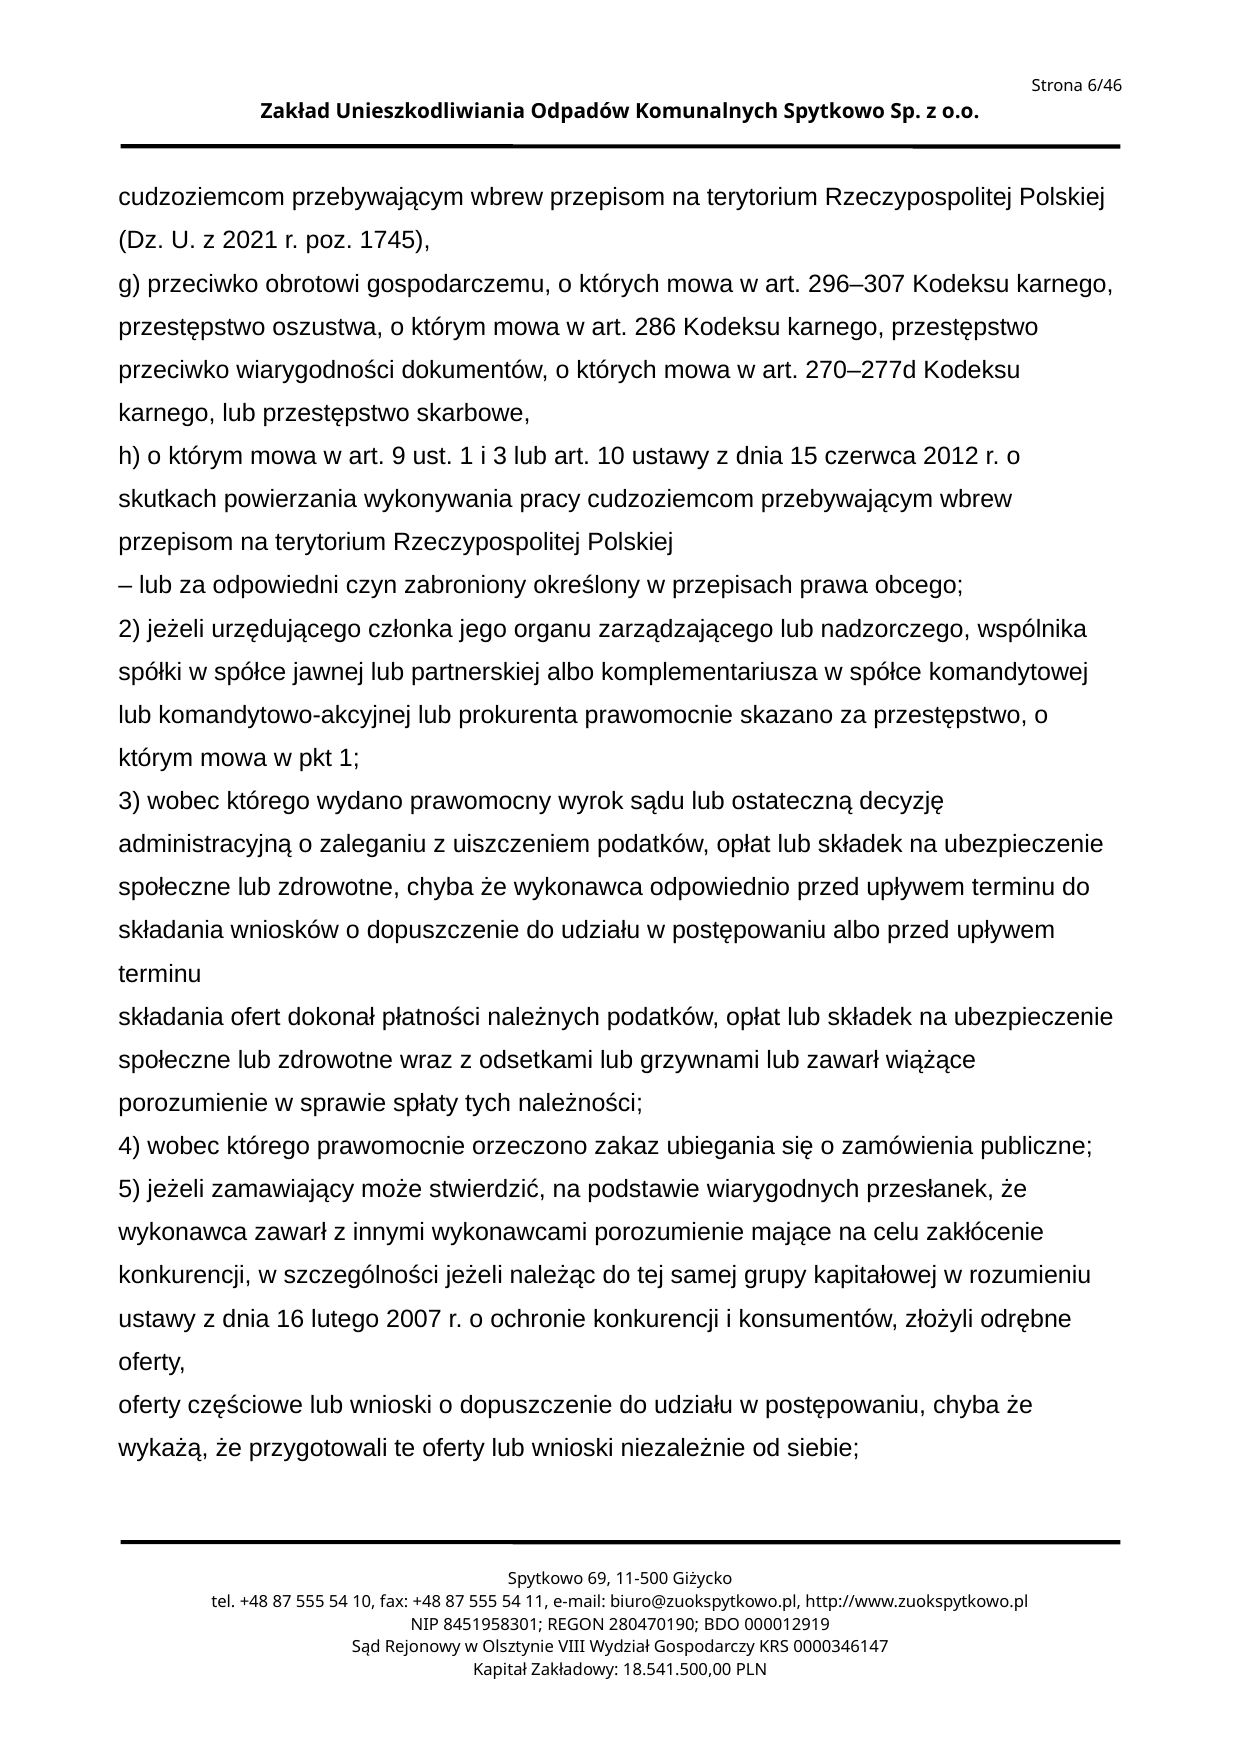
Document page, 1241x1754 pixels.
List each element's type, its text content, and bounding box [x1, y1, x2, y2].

text g) przeciwko obrotowi gospodarczemu, o których mowa w art. 296–307 Kodeksu karnego, przestępstwo oszustwa, o którym mowa w art. 286 Kodeksu karnego, przestępstwo przeciwko wiarygodności dokumentów, o których mowa w art. 270–277d Kodeksu karnego, lub przestępstwo skarbowe, [118, 269, 1122, 427]
text 3) wobec którego wydano prawomocny wyrok sądu lub ostateczną decyzję administracyjną o zaleganiu z uiszczeniem podatków, opłat lub składek na ubezpieczenie społeczne lub zdrowotne, chyba że wykonawca odpowiednio przed upływem terminu do składania wniosków o dopuszczenie do udziału w postępowaniu albo przed upływem terminu [118, 786, 1122, 987]
text oferty częściowe lub wnioski o dopuszczenie do udziału w postępowaniu, chyba że wykażą, że przygotowali te oferty lub wnioski niezależnie od siebie; [118, 1390, 1122, 1462]
text 4) wobec którego prawomocnie orzeczono zakaz ubiegania się o zamówienia publiczne; [118, 1131, 1122, 1160]
text – lub za odpowiedni czyn zabroniony określony w przepisach prawa obcego; [118, 571, 1122, 599]
text składania ofert dokonał płatności należnych podatków, opłat lub składek na ubezpieczenie społeczne lub zdrowotne wraz z odsetkami lub grzywnami lub zawarł wiążące porozumienie w sprawie spłaty tych należności; [118, 1002, 1122, 1117]
text h) o którym mowa w art. 9 ust. 1 i 3 lub art. 10 ustawy z dnia 15 czerwca 2012 r. o skutkach powierzania wykonywania pracy cudzoziemcom przebywającym wbrew przepisom na terytorium Rzeczypospolitej Polskiej [118, 441, 1122, 556]
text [118, 182, 1122, 254]
text 5) jeżeli zamawiający może stwierdzić, na podstawie wiarygodnych przesłanek, że wykonawca zawarł z innymi wykonawcami porozumienie mające na celu zakłócenie konkurencji, w szczególności jeżeli należąc do tej samej grupy kapitałowej w rozumieniu ustawy z dnia 16 lutego 2007 r. o ochronie konkurencji i konsumentów, złożyli odrębne oferty, [118, 1174, 1122, 1376]
text 2) jeżeli urzędującego członka jego organu zarządzającego lub nadzorczego, wspólnika spółki w spółce jawnej lub partnerskiej albo komplementariusza w spółce komandytowej lub komandytowo-akcyjnej lub prokurenta prawomocnie skazano za przestępstwo, o którym mowa w pkt 1; [118, 614, 1122, 772]
